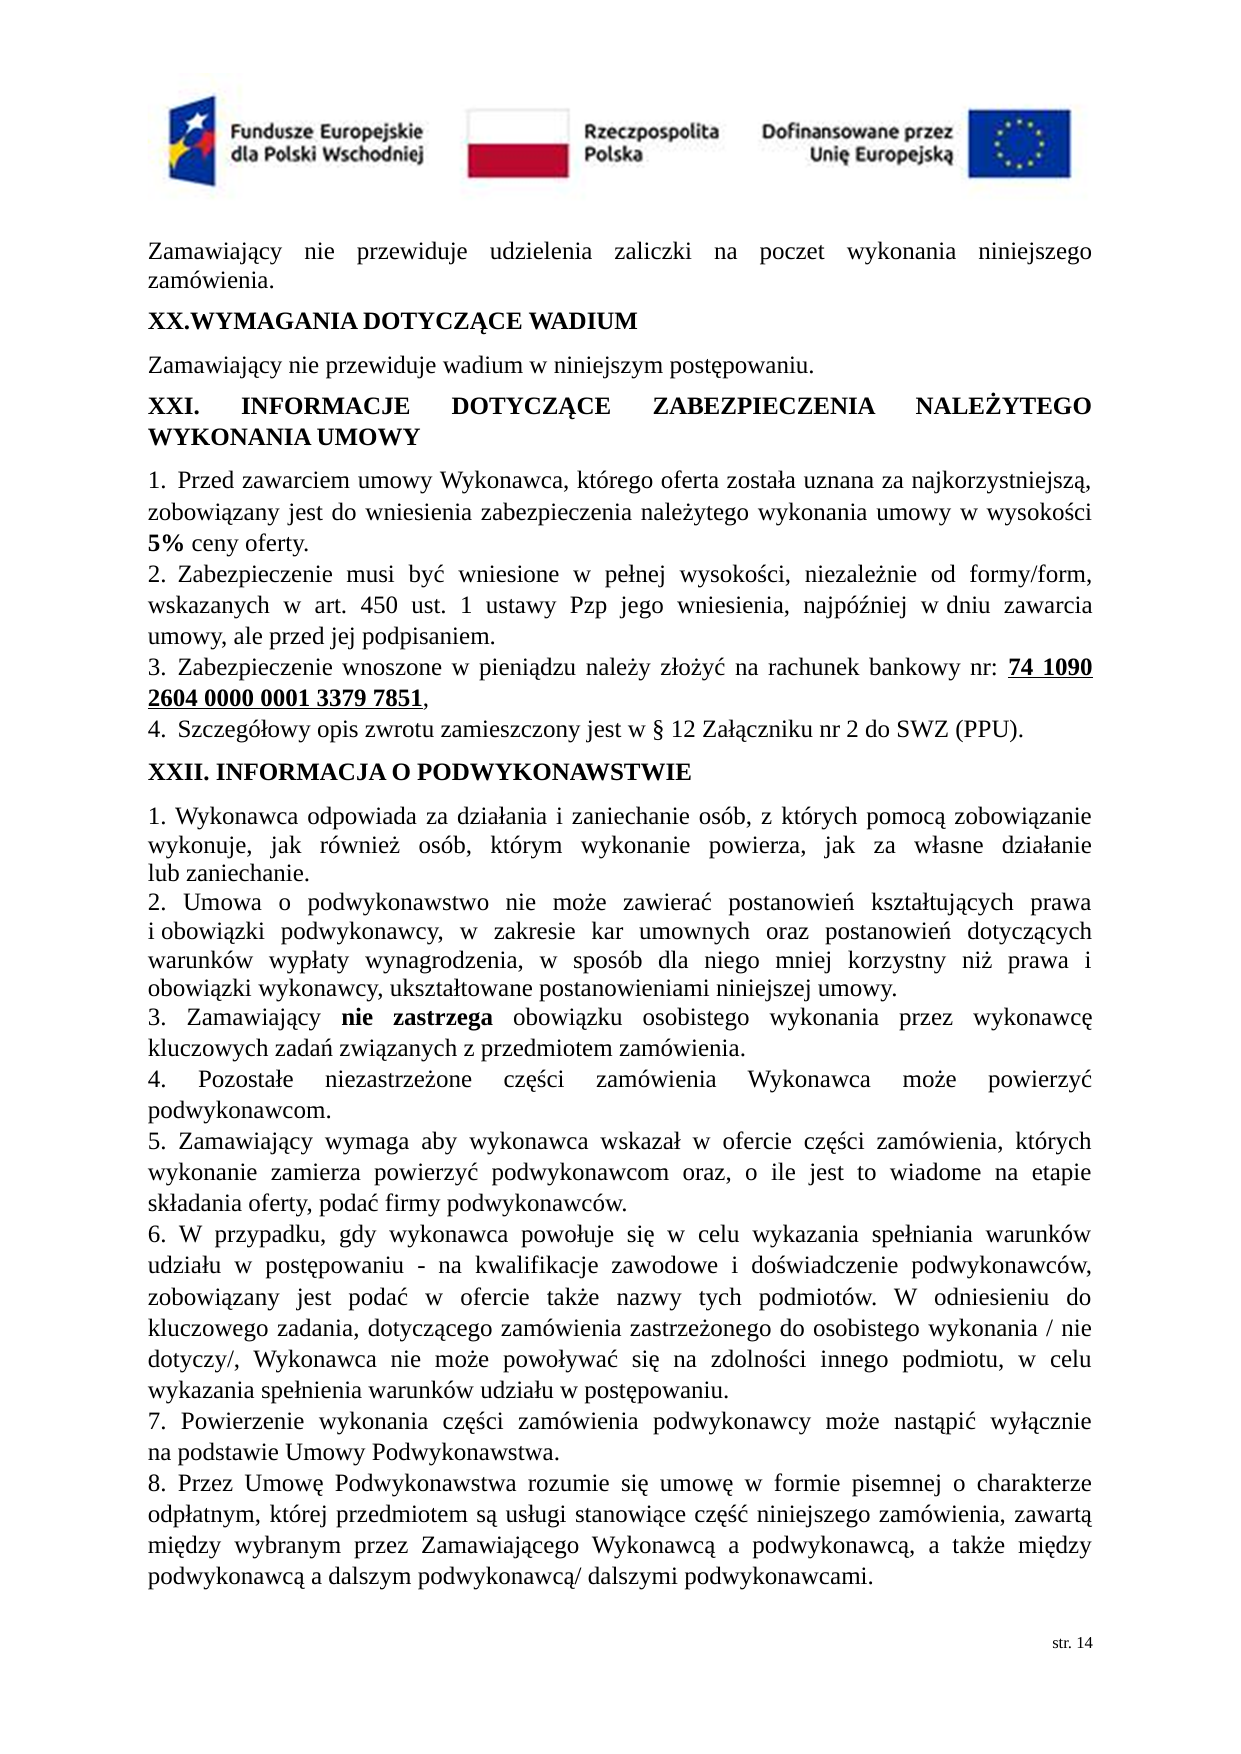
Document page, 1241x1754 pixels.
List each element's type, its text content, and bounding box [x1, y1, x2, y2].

text Zamawiający nie przewiduje udzielenia zaliczki na poczet wykonania niniejszego zamówienia. [148, 236, 1093, 294]
picture [147, 73, 1092, 209]
text XXII. INFORMACJA O PODWYKONAWSTWIE [148, 757, 1093, 786]
text 3. Zamawiający nie zastrzega obowiązku osobistego wykonania przez wykonawcę kluczowych zadań związanych z przedmiotem zamówienia. [148, 1002, 1093, 1062]
text 5. Zamawiający wymaga aby wykonawca wskazał w ofercie części zamówienia, których wykonanie zamierza powierzyć podwykonawcom oraz, o ile jest to wiadome na etapie składania oferty, podać firmy podwykonawców. [148, 1126, 1093, 1217]
text Zamawiający nie przewiduje wadium w niniejszym postępowaniu. [148, 350, 1093, 378]
text 4. Pozostałe niezastrzeżone części zamówienia Wykonawca może powierzyć podwykonawcom. [148, 1064, 1093, 1124]
text 8. Przez Umowę Podwykonawstwa rozumie się umowę w formie pisemnej o charakterze odpłatnym, której przedmiotem są usługi stanowiące część niniejszego zamówienia, zawartą między wybranym przez Zamawiającego Wykonawcą a podwykonawcą, a także między podwykonawcą a dalszym podwykonawcą/ dalszymi podwykonawcami. [148, 1468, 1093, 1590]
text 6. W przypadku, gdy wykonawca powołuje się w celu wykazania spełniania warunków udziału w postępowaniu - na kwalifikacje zawodowe i doświadczenie podwykonawców, zobowiązany jest podać w ofercie także nazwy tych podmiotów. W odniesieniu do kluczowego zadania, dotyczącego zamówienia zastrzeżonego do osobistego wykonania / nie dotyczy/, Wykonawca nie może powoływać się na zdolności innego podmiotu, w celu wykazania spełnienia warunków udziału w postępowaniu. [148, 1219, 1093, 1403]
list Zabezpieczenie wnoszone w pieniądzu należy złożyć na rachunek bankowy nr: 74 1090 2604 0000 0001 3379 7851, [148, 652, 1093, 712]
text XX.WYMAGANIA DOTYCZĄCE WADIUM [148, 306, 1093, 335]
text 2. Umowa o podwykonawstwo nie może zawierać postanowień kształtujących prawa i obowiązki podwykonawcy, w zakresie kar umownych oraz postanowień dotyczących warunków wypłaty wynagrodzenia, w sposób dla niego mniej korzystny niż prawa i obowiązki wykonawcy, ukształtowane postanowieniami niniejszej umowy. [148, 887, 1093, 1002]
list Zabezpieczenie musi być wniesione w pełnej wysokości, niezależnie od formy/form, wskazanych w art. 450 ust. 1 ustawy Pzp jego wniesienia, najpóźniej w dniu zawarcia umowy, ale przed jej podpisaniem. [148, 559, 1093, 649]
text 1. Wykonawca odpowiada za działania i zaniechanie osób, z których pomocą zobowiązanie wykonuje, jak również osób, którym wykonanie powierza, jak za własne działanie lub zaniechanie. [148, 801, 1093, 887]
list Przed zawarciem umowy Wykonawca, którego oferta została uznana za najkorzystniejszą, zobowiązany jest do wniesienia zabezpieczenia należytego wykonania umowy w wysokości 5% ceny oferty. [148, 466, 1093, 556]
list Szczegółowy opis zwrotu zamieszczony jest w § 12 Załączniku nr 2 do SWZ (PPU). [148, 714, 1093, 743]
text XXI. INFORMACJE DOTYCZĄCE ZABEZPIECZENIA NALEŻYTEGO WYKONANIA UMOWY [148, 391, 1093, 451]
text 7. Powierzenie wykonania części zamówienia podwykonawcy może nastąpić wyłącznie na podstawie Umowy Podwykonawstwa. [148, 1406, 1093, 1466]
